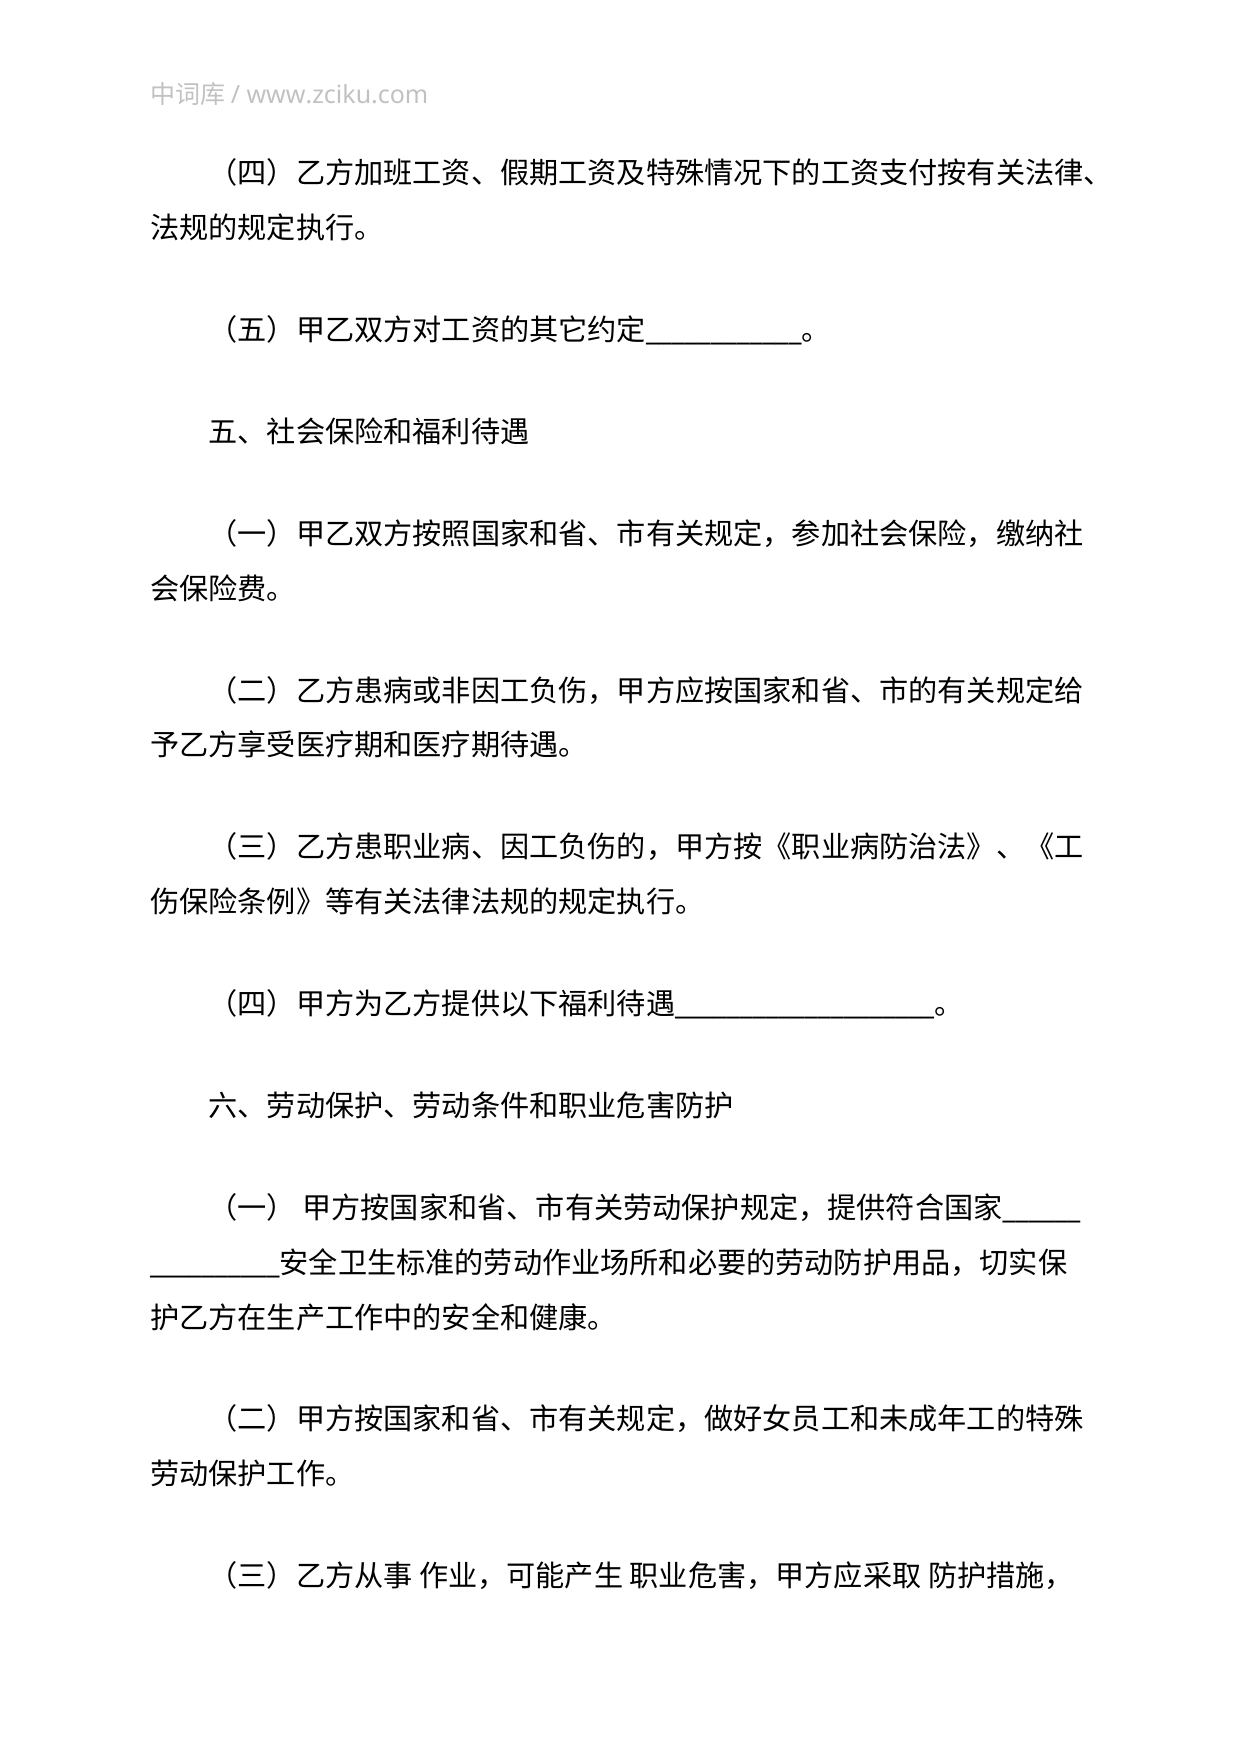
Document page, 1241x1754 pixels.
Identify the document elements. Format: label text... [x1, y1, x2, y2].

text （二）乙方患病或非因工负伤，甲方应按国家和省、市的有关规定给予乙方享受医疗期和医疗期待遇。 [150, 667, 1090, 764]
text 五、社会保险和福利待遇 [150, 409, 1090, 451]
text （五）甲乙双方对工资的其它约定____________。 [150, 307, 1090, 349]
text 六、劳动保护、劳动条件和职业危害防护 [150, 1082, 1090, 1125]
text （四）甲方为乙方提供以下福利待遇____________________。 [150, 980, 1090, 1023]
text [150, 1553, 1090, 1595]
text （二）甲方按国家和省、市有关规定，做好女员工和未成年工的特殊劳动保护工作。 [150, 1396, 1090, 1493]
text （三）乙方患职业病、因工负伤的，甲方按《职业病防治法》、《工伤保险条例》等有关法律法规的规定执行。 [150, 824, 1090, 921]
text （四）乙方加班工资、假期工资及特殊情况下的工资支付按有关法律、法规的规定执行。 [150, 150, 1090, 247]
text （一） 甲方按国家和省、市有关劳动保护规定，提供符合国家________________安全卫生标准的劳动作业场所和必要的劳动防护用品，切实保护乙方在生产工作中的安全和健康。 [150, 1184, 1090, 1336]
text （一）甲乙双方按照国家和省、市有关规定，参加社会保险，缴纳社会保险费。 [150, 510, 1090, 608]
